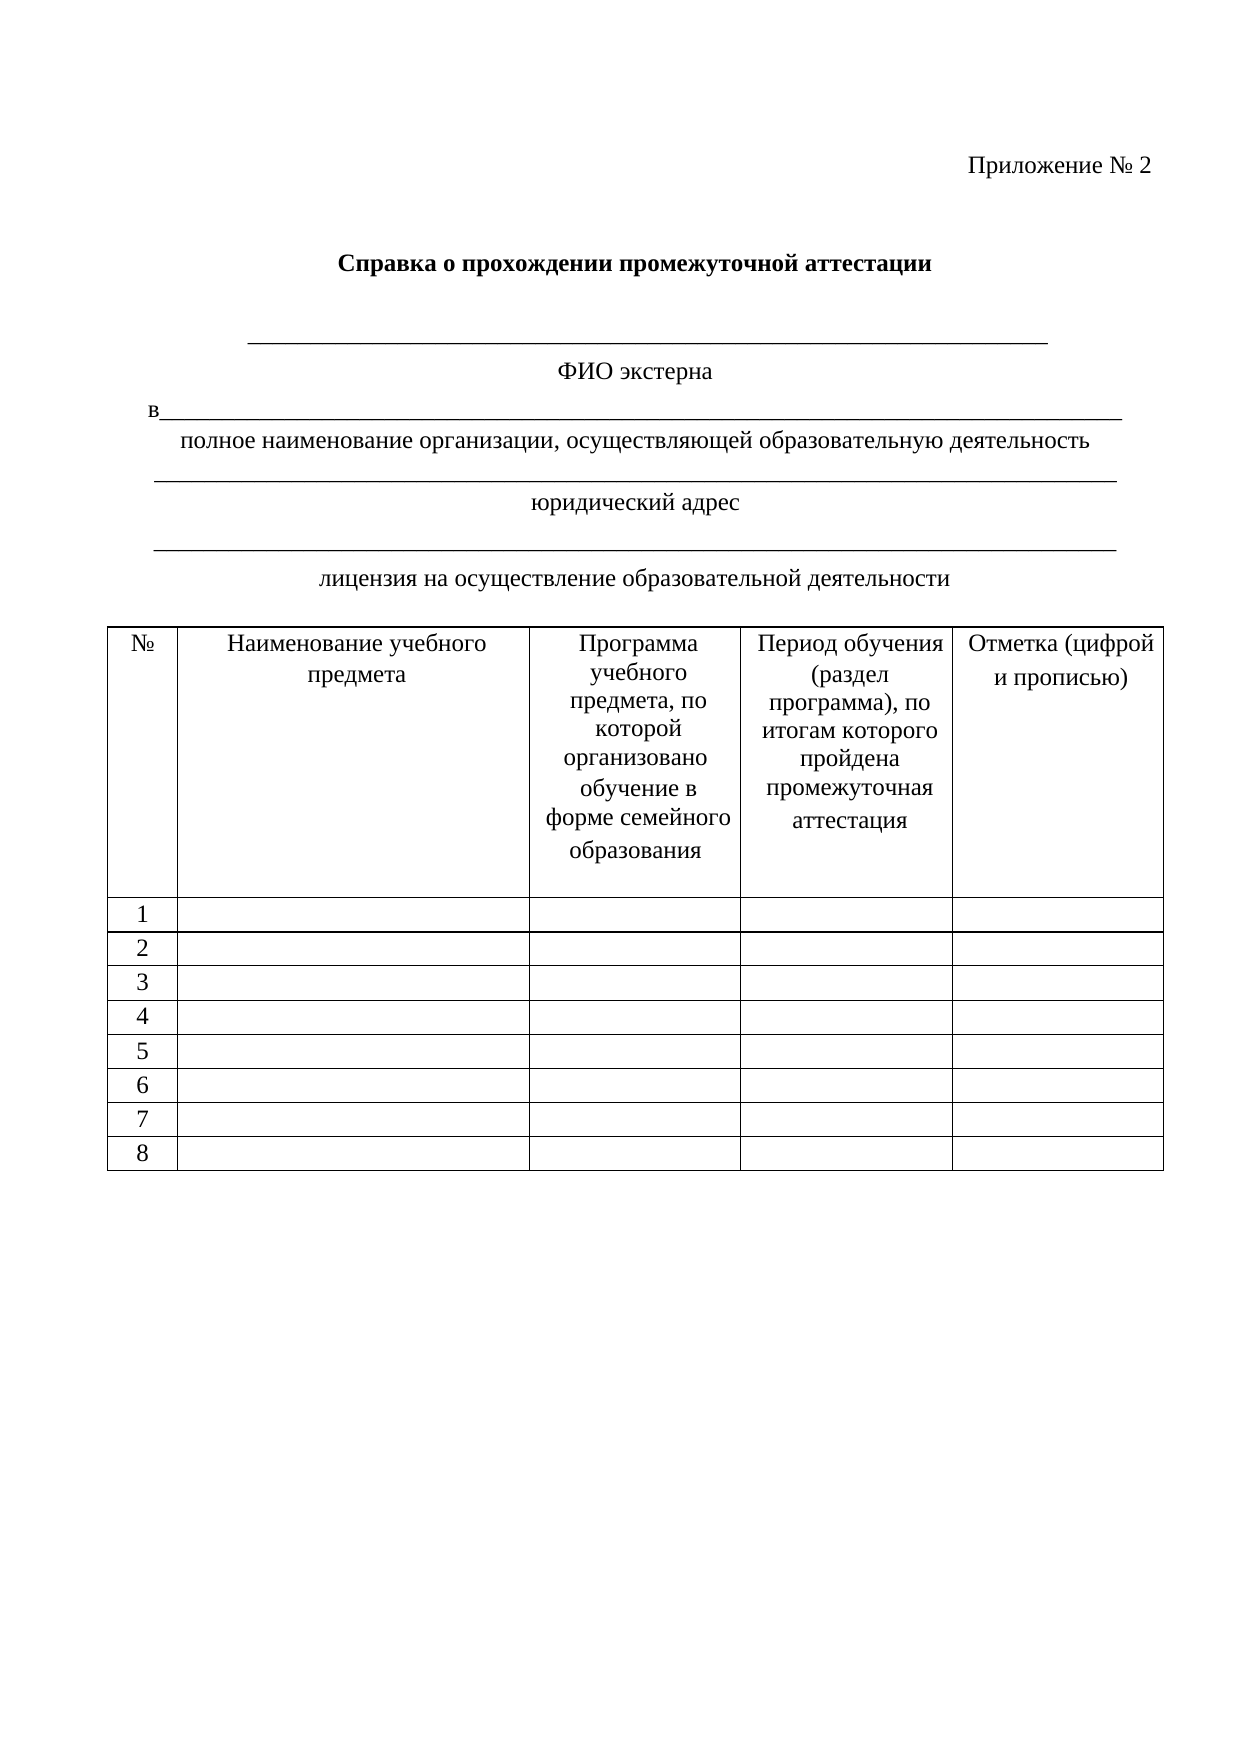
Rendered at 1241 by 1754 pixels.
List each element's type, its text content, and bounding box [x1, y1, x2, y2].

table_cell 7 [108, 1103, 177, 1136]
table_cell [178, 933, 529, 965]
table_cell [178, 1137, 529, 1170]
table_cell 3 [108, 966, 177, 999]
table_cell [530, 1069, 740, 1102]
table_cell [530, 1137, 740, 1170]
table_header Наименование учебного предмета [178, 628, 529, 897]
table_cell [530, 966, 740, 999]
text ________________________________________________________________ [116, 318, 1129, 347]
table_cell [953, 898, 1163, 931]
table_cell 4 [108, 1001, 177, 1034]
text лицензия на осуществление образовательной деятельности [118, 563, 1151, 591]
table_cell [178, 1001, 529, 1034]
table_cell 1 [108, 898, 177, 931]
table_header Период обучения (раздел программа), по итогам которого пройдена промежуточная аттестация [741, 628, 952, 897]
table_header Отметка (цифрой и прописью) [953, 628, 1163, 897]
table_cell 6 [108, 1069, 177, 1102]
text Приложение № 2 [118, 150, 1152, 179]
table_cell [178, 1103, 529, 1136]
text _____________________________________________________________________________ [118, 525, 1151, 553]
table_cell [953, 1001, 1163, 1034]
table_cell [953, 1103, 1163, 1136]
table_cell [741, 966, 952, 999]
table_cell [741, 1069, 952, 1102]
table_cell [741, 1035, 952, 1068]
table_cell [178, 966, 529, 999]
table_cell [953, 1137, 1163, 1170]
table_cell [741, 898, 952, 931]
table_cell [178, 1069, 529, 1102]
table_cell [953, 966, 1163, 999]
table_cell [953, 1035, 1163, 1068]
table_cell 8 [108, 1137, 177, 1170]
table_cell [953, 933, 1163, 965]
table_cell [953, 1069, 1163, 1102]
table_cell [530, 1035, 740, 1068]
table_cell 5 [108, 1035, 177, 1068]
table_cell [741, 1103, 952, 1136]
subtitle Справка о прохождении промежуточной аттестации [118, 248, 1151, 277]
table_cell [530, 1001, 740, 1034]
table_cell [741, 1137, 952, 1170]
text в_____________________________________________________________________________ полное наименование организации, осуществляющей образовательную деятельность _____________________________________________________________________________ юридический адрес [118, 394, 1152, 516]
text ФИО экстерна [118, 356, 1152, 385]
table_cell [178, 898, 529, 931]
table_cell [530, 1103, 740, 1136]
table_cell [741, 1001, 952, 1034]
table_header Программа учебного предмета, по которой организовано обучение в форме семейного образования [530, 628, 740, 897]
table_cell [530, 898, 740, 931]
table_cell [530, 933, 740, 965]
table_header № [108, 628, 177, 897]
table_cell [178, 1035, 529, 1068]
table_cell 2 [108, 933, 177, 965]
table_cell [741, 933, 952, 965]
